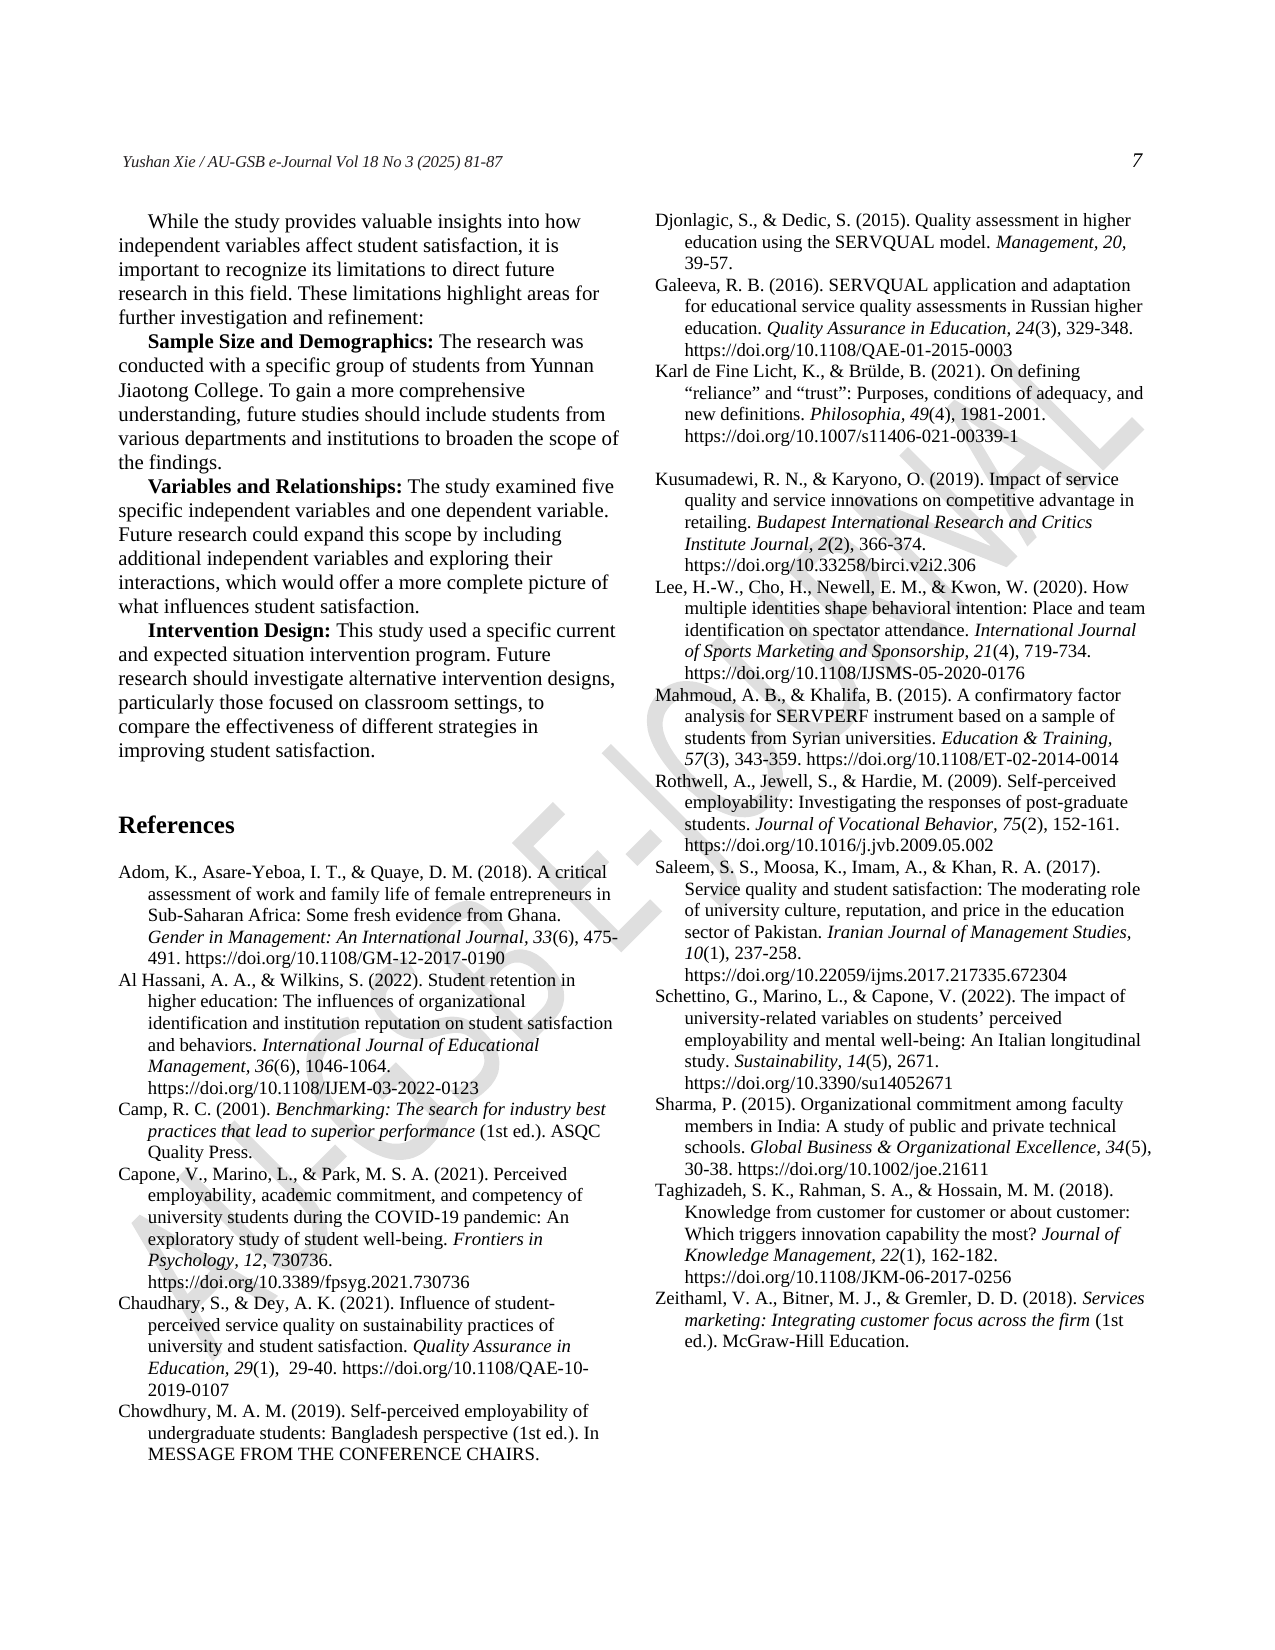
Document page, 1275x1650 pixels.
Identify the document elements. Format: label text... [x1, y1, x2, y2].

text Taghizadeh, S. K., Rahman, S. A., & Hossain, M. M. (2018). Knowledge from customer for customer or about customer: Which triggers innovation capability the most? Journal of Knowledge Management, 22(1), 162-182. [655, 1179, 1157, 1266]
text While the study provides valuable insights into how independent variables affect student satisfaction, it is important to recognize its limitations to direct future research in this field. These limitations highlight areas for further investigation and refinement: [118, 209, 620, 329]
text Camp, R. C. (2001). Benchmarking: The search for industry best practices that lead to superior performance (1st ed.). ASQC Quality Press. [118, 1098, 620, 1163]
text Kusumadewi, R. N., & Karyono, O. (2019). Impact of service quality and service innovations on competitive advantage in retailing. Budapest International Research and Critics Institute Journal, 2(2), 366-374. https://doi.org/10.33258/birci.v2i2.306 [655, 468, 1157, 576]
text Intervention Design: This study used a specific current and expected situation intervention program. Future research should investigate alternative intervention designs, particularly those focused on classroom settings, to compare the effectiveness of different strategies in improving student satisfaction. [118, 618, 620, 762]
text Lee, H.-W., Cho, H., Newell, E. M., & Kwon, W. (2020). How multiple identities shape behavioral intention: Place and team identification on spectator attendance. International Journal of Sports Marketing and Sponsorship, 21(4), 719-734. [655, 576, 1157, 662]
text Rothwell, A., Jewell, S., & Hardie, M. (2009). Self-perceived employability: Investigating the responses of post-graduate students. Journal of Vocational Behavior, 75(2), 152-161. https://doi.org/10.1016/j.jvb.2009.05.002 [655, 770, 1157, 856]
text Capone, V., Marino, L., & Park, M. S. A. (2021). Perceived employability, academic commitment, and competency of university students during the COVID-19 pandemic: An exploratory study of student well-being. Frontiers in Psychology, 12, 730736. [118, 1163, 620, 1271]
text https://doi.org/10.1108/JKM-06-2017-0256 [684, 1266, 1157, 1287]
text Sample Size and Demographics: The research was conducted with a specific group of students from Yunnan Jiaotong College. To gain a more comprehensive understanding, future studies should include students from various departments and institutions to broaden the scope of the findings. [118, 329, 620, 474]
text References [118, 811, 620, 839]
text Variables and Relationships: The study examined five specific independent variables and one dependent variable. Future research could expand this scope by including additional independent variables and exploring their interactions, which would offer a more complete picture of what influences student satisfaction. [118, 474, 620, 618]
text Djonlagic, S., & Dedic, S. (2015). Quality assessment in higher education using the SERVQUAL model. Management, 20, 39-57. [655, 209, 1157, 274]
text Galeeva, R. B. (2016). SERVQUAL application and adaptation for educational service quality assessments in Russian higher education. Quality Assurance in Education, 24(3), 329-348. https://doi.org/10.1108/QAE-01-2015-0003 [655, 274, 1157, 360]
text Adom, K., Asare-Yeboa, I. T., & Quaye, D. M. (2018). A critical assessment of work and family life of female entrepreneurs in Sub-Saharan Africa: Some fresh evidence from Ghana. Gender in Management: An International Journal, 33(6), 475-491. https://doi.org/10.1108/GM-12-2017-0190 [118, 861, 620, 969]
text Al Hassani, A. A., & Wilkins, S. (2022). Student retention in higher education: The influences of organizational identification and institution reputation on student satisfaction and behaviors. International Journal of Educational Management, 36(6), 1046-1064. https://doi.org/10.1108/IJEM-03-2022-0123 [118, 969, 620, 1098]
text Chaudhary, S., & Dey, A. K. (2021). Influence of student-perceived service quality on sustainability practices of university and student satisfaction. Quality Assurance in Education, 29(1), 29-40. https://doi.org/10.1108/QAE-10-2019-0107 [118, 1292, 620, 1400]
text https://doi.org/10.3389/fpsyg.2021.730736 [118, 1271, 620, 1292]
text Karl de Fine Licht, K., & Brülde, B. (2021). On defining “reliance” and “trust”: Purposes, conditions of adequacy, and new definitions. Philosophia, 49(4), 1981-2001. [655, 360, 1157, 425]
text https://doi.org/10.3390/su14052671 [684, 1072, 1157, 1093]
text Saleem, S. S., Moosa, K., Imam, A., & Khan, R. A. (2017). Service quality and student satisfaction: The moderating role of university culture, reputation, and price in the education sector of Pakistan. Iranian Journal of Management Studies, 10(1), 237-258. https://doi.org/10.22059/ijms.2017.217335.672304 [655, 856, 1157, 985]
text Zeithaml, V. A., Bitner, M. J., & Gremler, D. D. (2018). Services marketing: Integrating customer focus across the firm (1st ed.). McGraw-Hill Education. [655, 1287, 1157, 1352]
text Mahmoud, A. B., & Khalifa, B. (2015). A confirmatory factor analysis for SERVPERF instrument based on a sample of students from Syrian universities. Education & Training, 57(3), 343-359. https://doi.org/10.1108/ET-02-2014-0014 [655, 683, 1157, 770]
text Sharma, P. (2015). Organizational commitment among faculty members in India: A study of public and private technical schools. Global Business & Organizational Excellence, 34(5), 30-38. https://doi.org/10.1002/joe.21611 [655, 1093, 1157, 1179]
text Schettino, G., Marino, L., & Capone, V. (2022). The impact of university-related variables on students’ perceived employability and mental well-being: An Italian longitudinal study. Sustainability, 14(5), 2671. [655, 985, 1157, 1072]
text https://doi.org/10.1007/s11406-021-00339-1 [684, 425, 1157, 446]
text Chowdhury, M. A. M. (2019). Self-perceived employability of undergraduate students: Bangladesh perspective (1st ed.). In MESSAGE FROM THE CONFERENCE CHAIRS. [118, 1400, 620, 1465]
text https://doi.org/10.1108/IJSMS-05-2020-0176 [684, 662, 1157, 683]
